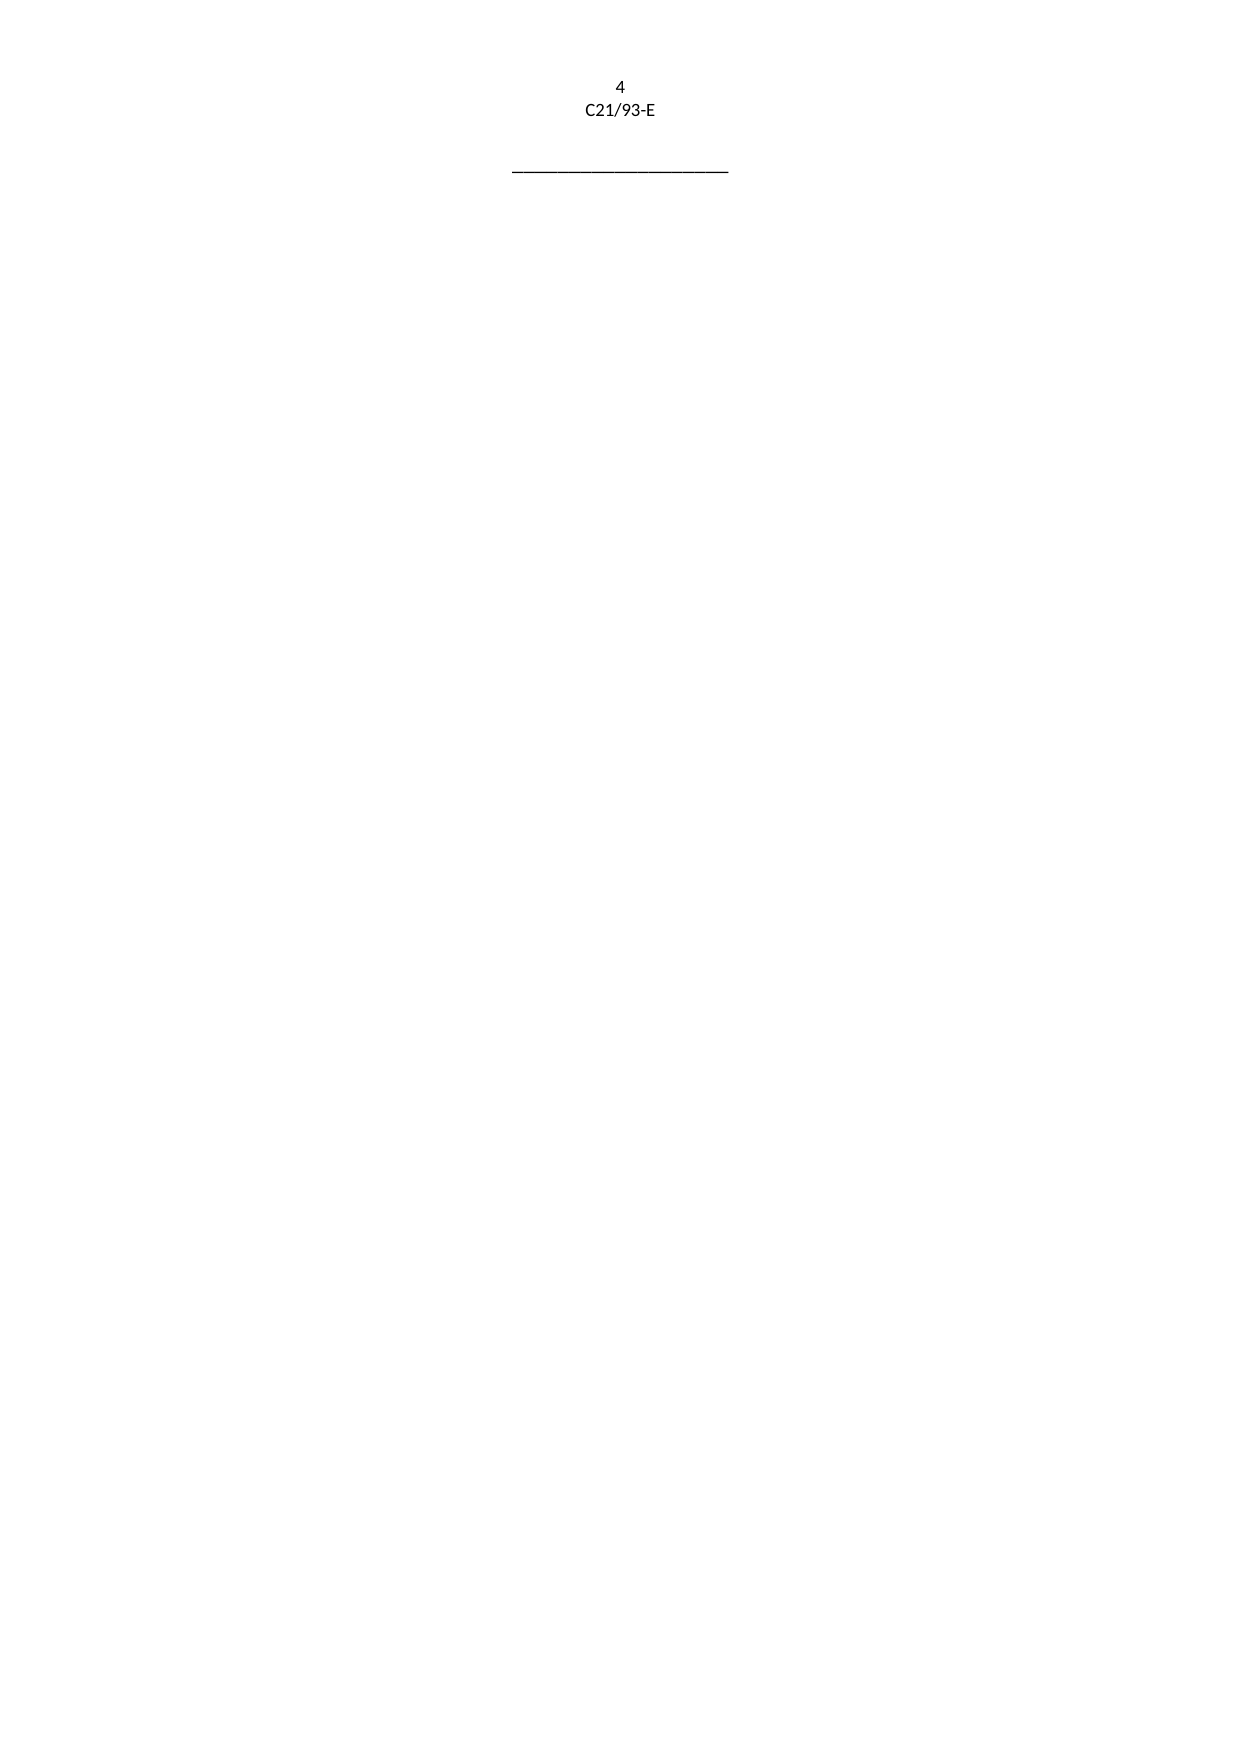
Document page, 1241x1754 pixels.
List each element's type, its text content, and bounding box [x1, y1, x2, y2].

text ___________________ [118, 148, 1122, 176]
